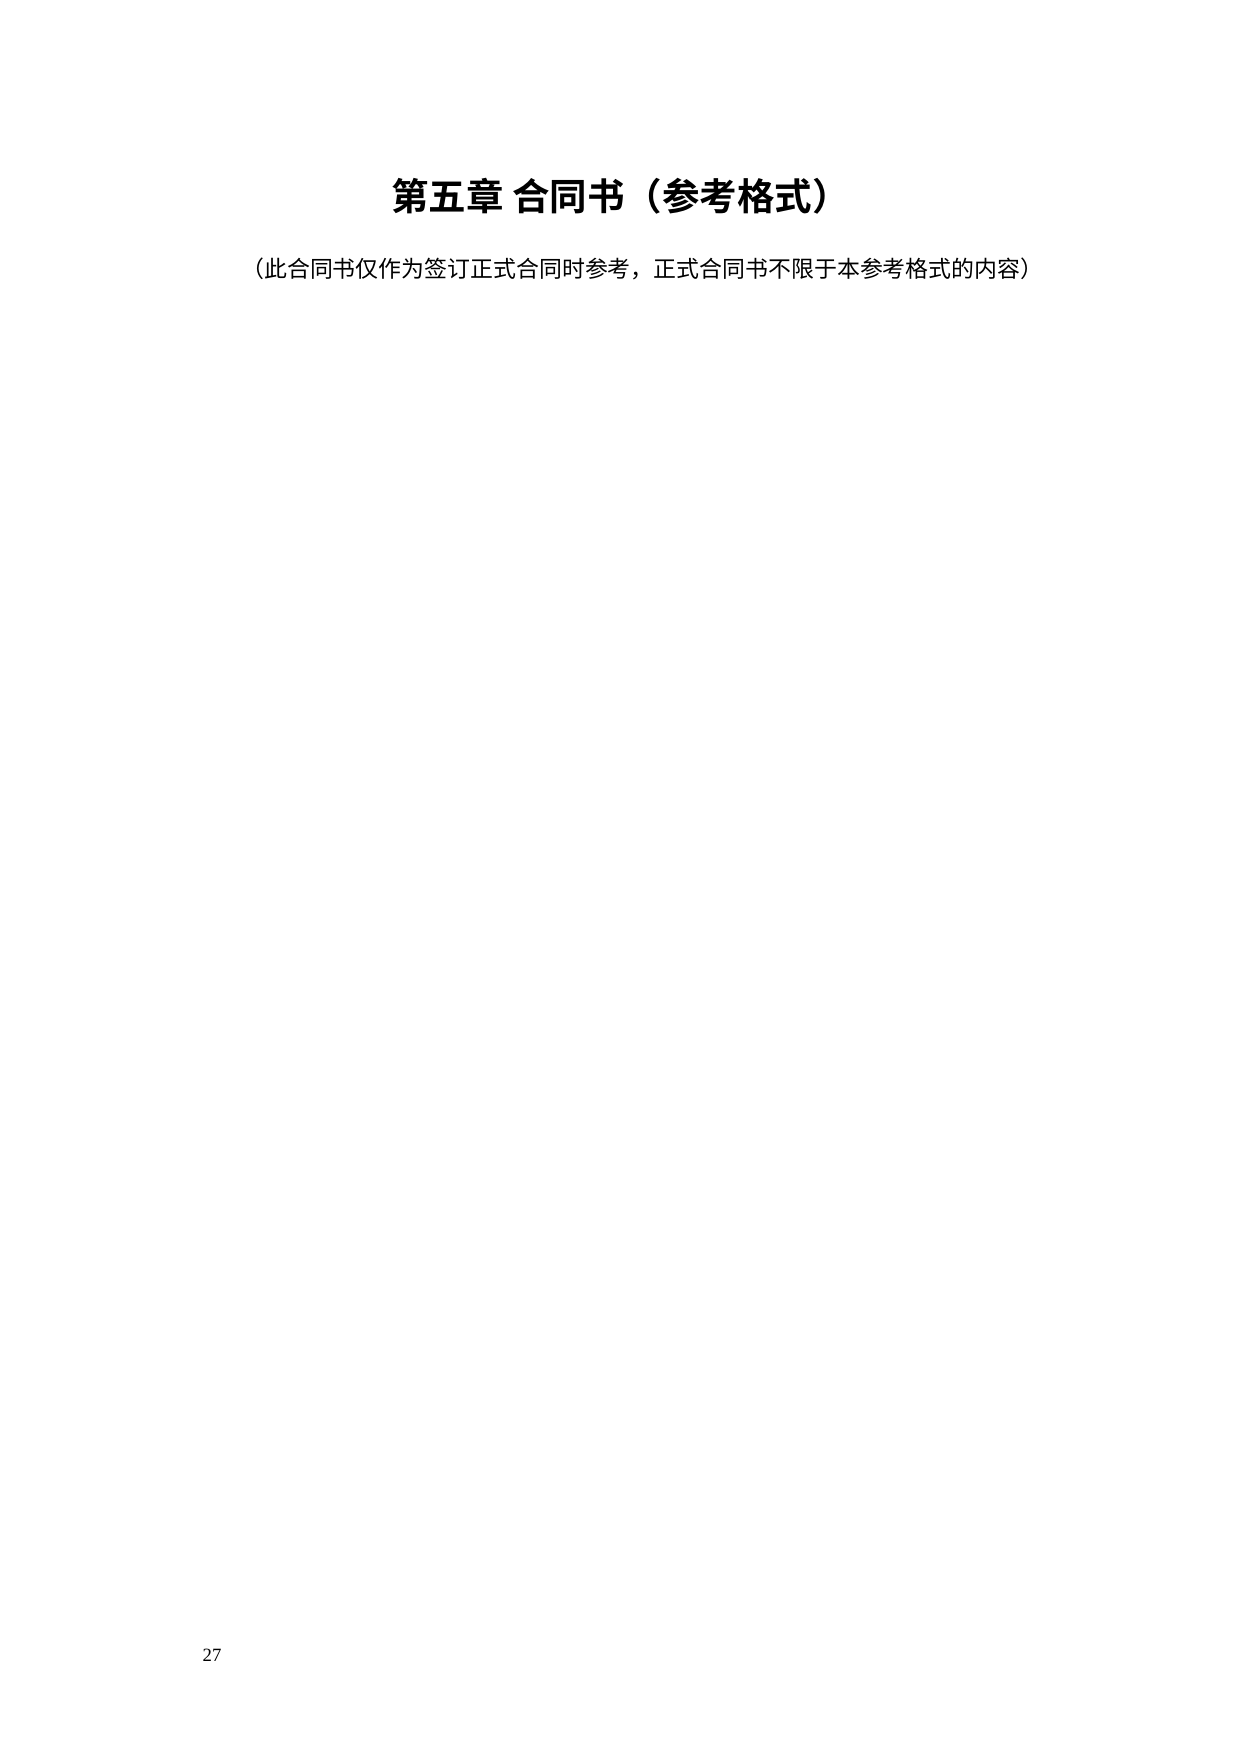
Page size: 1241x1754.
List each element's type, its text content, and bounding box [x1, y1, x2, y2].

text （此合同书仅作为签订正式合同时参考，正式合同书不限于本参考格式的内容） [187, 235, 1053, 300]
list 合同书（参考格式） [187, 162, 1053, 227]
